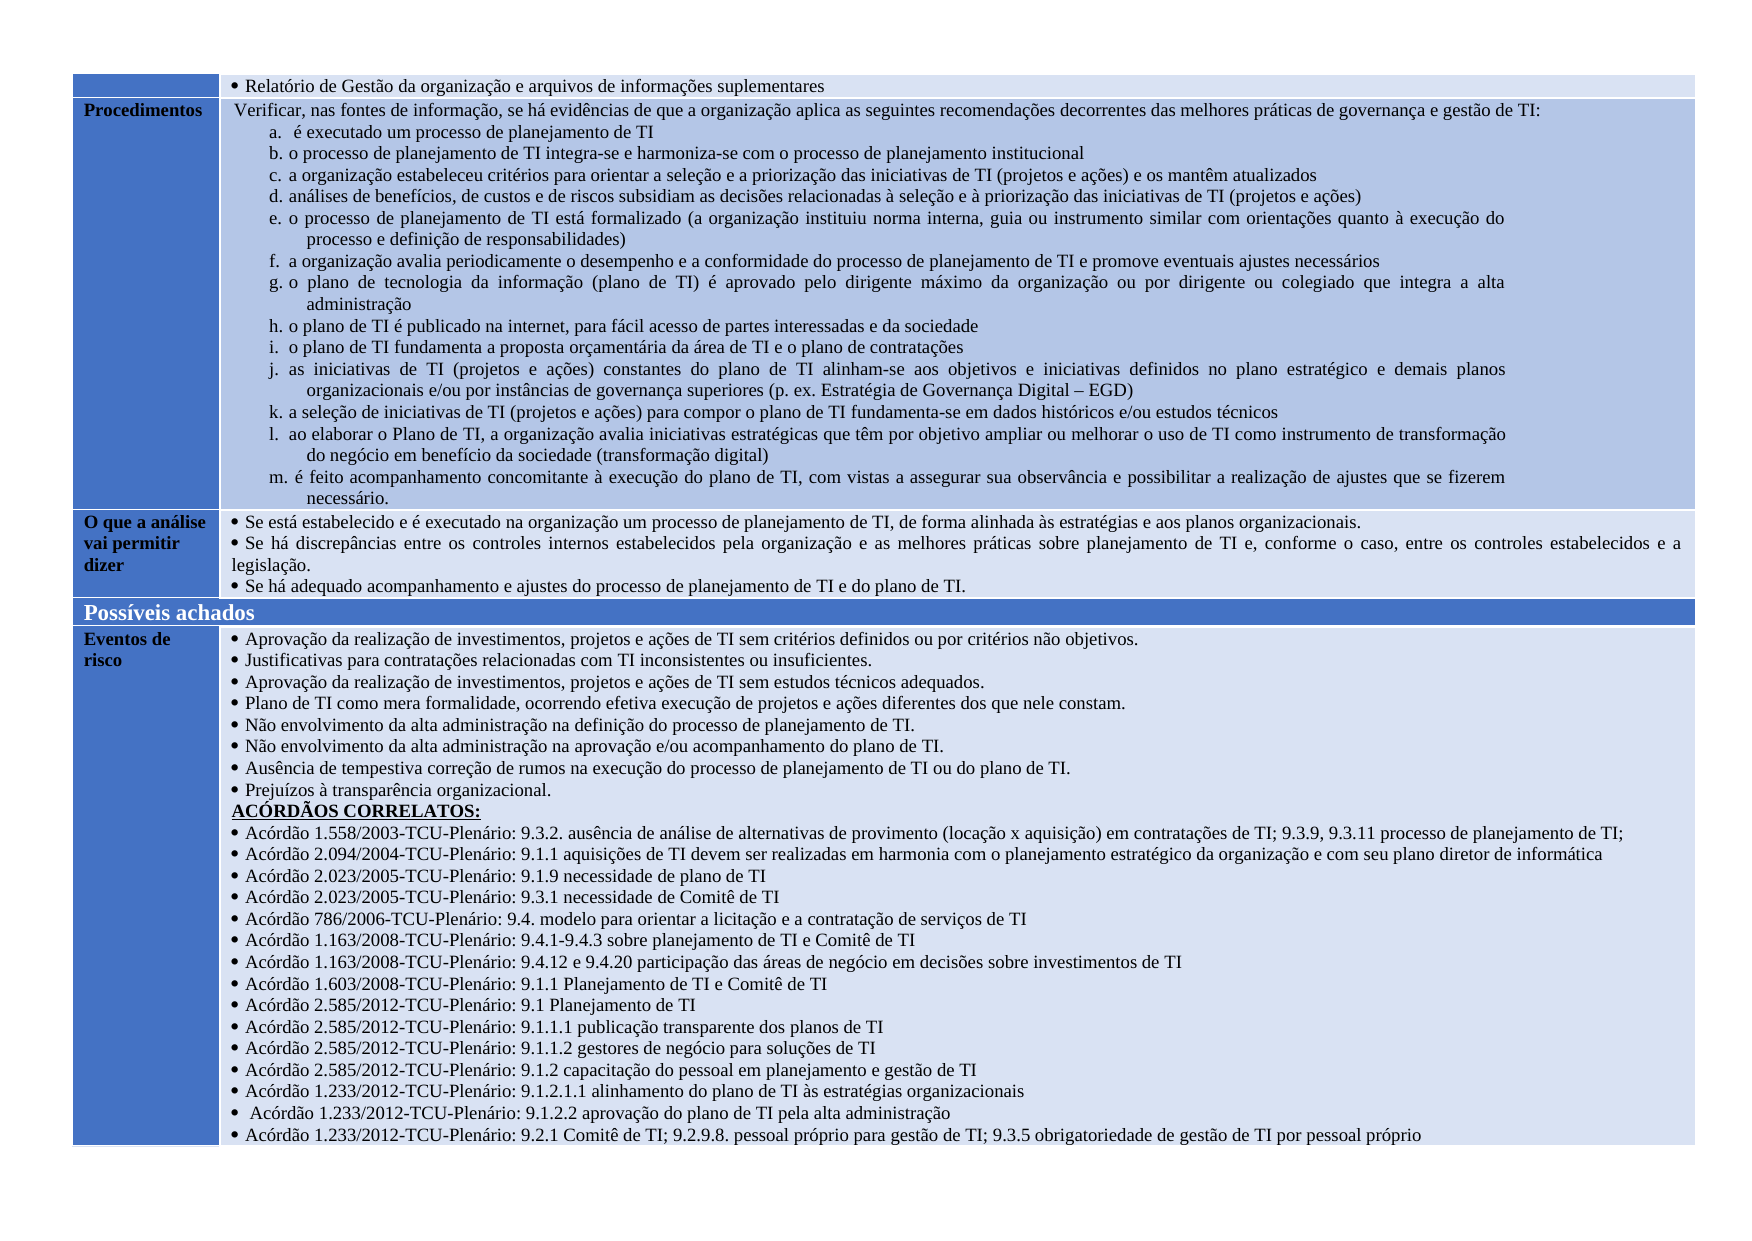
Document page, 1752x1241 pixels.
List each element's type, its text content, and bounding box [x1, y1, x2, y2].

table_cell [73, 74, 219, 97]
table_cell Procedimentos [73, 98, 219, 509]
table_cell Eventos de risco [73, 626, 219, 1145]
table_cell O que a análise vai permitir dizer [73, 510, 219, 597]
table_cell Possíveis achados [73, 598, 1695, 625]
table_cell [221, 628, 1695, 1145]
table_cell Se está estabelecido e é executado na organização um processo de planejamento de TI, de forma alinhada às estratégias e aos planos organizacionais. Se há discrepâncias entre os controles internos estabelecidos pela organização e as melhores práticas sobre planejamento de TI e, conforme o caso, entre os controles estabelecidos e a legislação. Se há adequado acompanhamento e ajustes do processo de planejamento de TI e do plano de TI. [221, 511, 1695, 597]
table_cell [221, 75, 1695, 97]
table_cell Verificar, nas fontes de informação, se há evidências de que a organização aplica as seguintes recomendações decorrentes das melhores práticas de governança e gestão de TI: é executado um processo de planejamento de TI o processo de planejamento de TI integra-se e harmoniza-se com o processo de planejamento institucional a organização estabeleceu critérios para orientar a seleção e a priorização das iniciativas de TI (projetos e ações) e os mantêm atualizados análises de benefícios, de custos e de riscos subsidiam as decisões relacionadas à seleção e à priorização das iniciativas de TI (projetos e ações) o processo de planejamento de TI está formalizado (a organização instituiu norma interna, guia ou instrumento similar com orientações quanto à execução do processo e definição de responsabilidades) a organização avalia periodicamente o desempenho e a conformidade do processo de planejamento de TI e promove eventuais ajustes necessários o plano de tecnologia da informação (plano de TI) é aprovado pelo dirigente máximo da organização ou por dirigente ou colegiado que integra a alta administração o plano de TI é publicado na internet, para fácil acesso de partes interessadas e da sociedade o plano de TI fundamenta a proposta orçamentária da área de TI e o plano de contratações as iniciativas de TI (projetos e ações) constantes do plano de TI alinham-se aos objetivos e iniciativas definidos no plano estratégico e demais planos organizacionais e/ou por instâncias de governança superiores (p. ex. Estratégia de Governança Digital – EGD) a seleção de iniciativas de TI (projetos e ações) para compor o plano de TI fundamenta-se em dados históricos e/ou estudos técnicos ao elaborar o Plano de TI, a organização avalia iniciativas estratégicas que têm por objetivo ampliar ou melhorar o uso de TI como instrumento de transformação do negócio em benefício da sociedade (transformação digital) é feito acompanhamento concomitante à execução do plano de TI, com vistas a assegurar sua observância e possibilitar a realização de ajustes que se fizerem necessário. [221, 99, 1695, 509]
